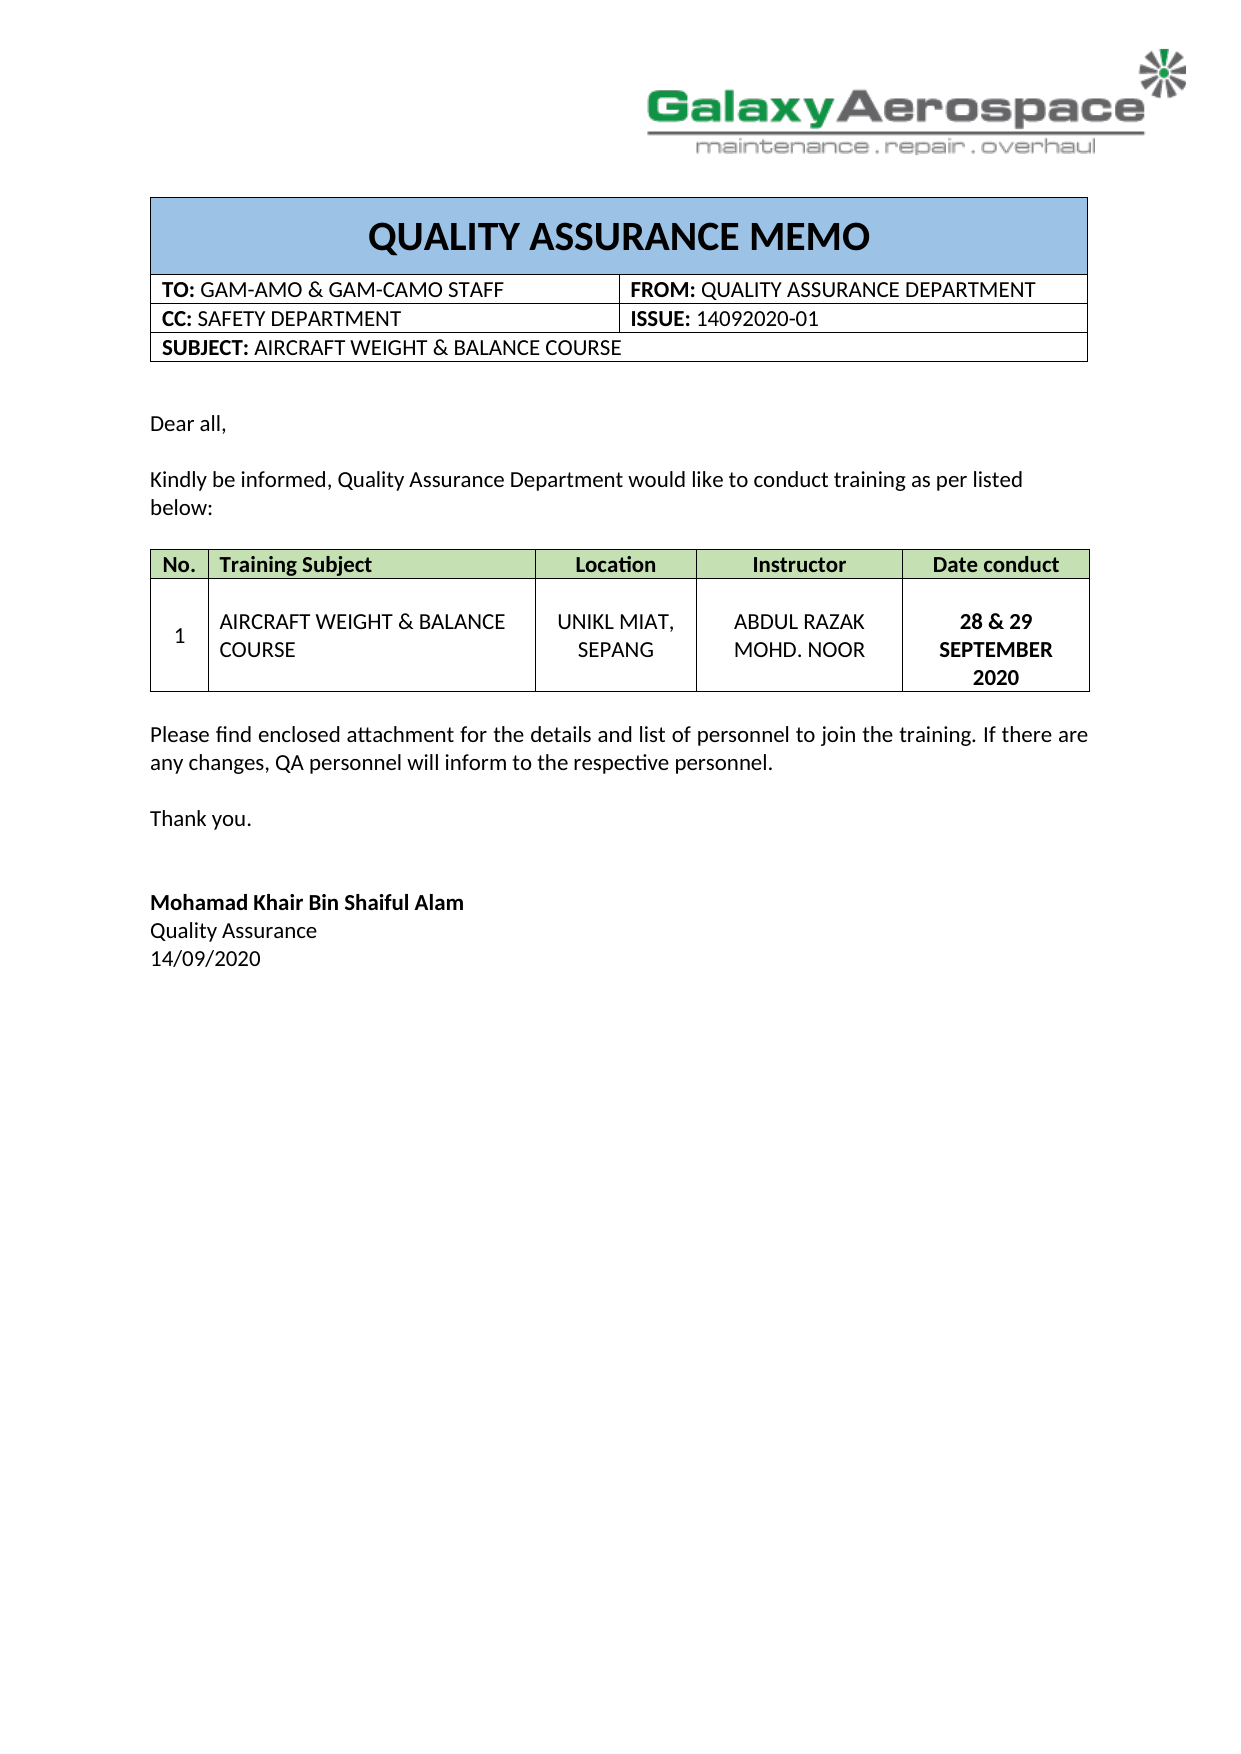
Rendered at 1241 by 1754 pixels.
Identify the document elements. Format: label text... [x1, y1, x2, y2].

text 14/09/2020 [150, 944, 1090, 972]
table_header QUALITY ASSURANCE MEMO [151, 198, 1087, 274]
table_cell ISSUE: 14092020-01 [620, 304, 1087, 332]
table_cell 1 [151, 579, 208, 691]
table_header Location [536, 550, 696, 578]
table_cell UNIKL MIAT, SEPANG [536, 579, 696, 691]
text Mohamad Khair Bin Shaiful Alam [150, 888, 1090, 916]
table_cell TO: GAM-AMO & GAM-CAMO STAFF [151, 275, 619, 303]
table_cell AIRCRAFT WEIGHT & BALANCE COURSE [209, 579, 535, 691]
text Kindly be informed, Quality Assurance Department would like to conduct training as per listed below: [150, 465, 1090, 521]
picture [645, 48, 1185, 154]
text Dear all, [150, 409, 1090, 437]
table_cell FROM: QUALITY ASSURANCE DEPARTMENT [620, 275, 1087, 303]
text Quality Assurance [150, 916, 1090, 944]
table_header No. [151, 550, 208, 578]
table_header Instructor [697, 550, 902, 578]
table_cell SUBJECT: AIRCRAFT WEIGHT & BALANCE COURSE [151, 333, 1087, 361]
text Thank you. [150, 804, 1090, 832]
table_cell 28 & 29 SEPTEMBER 2020 [903, 579, 1089, 691]
text Please find enclosed attachment for the details and list of personnel to join the training. If there are any changes, QA personnel will inform to the respective personnel. [150, 720, 1090, 776]
table_cell ABDUL RAZAK MOHD. NOOR [697, 579, 902, 691]
table_header Training Subject [209, 550, 535, 578]
table_cell CC: SAFETY DEPARTMENT [151, 304, 619, 332]
table_header Date conduct [903, 550, 1089, 578]
